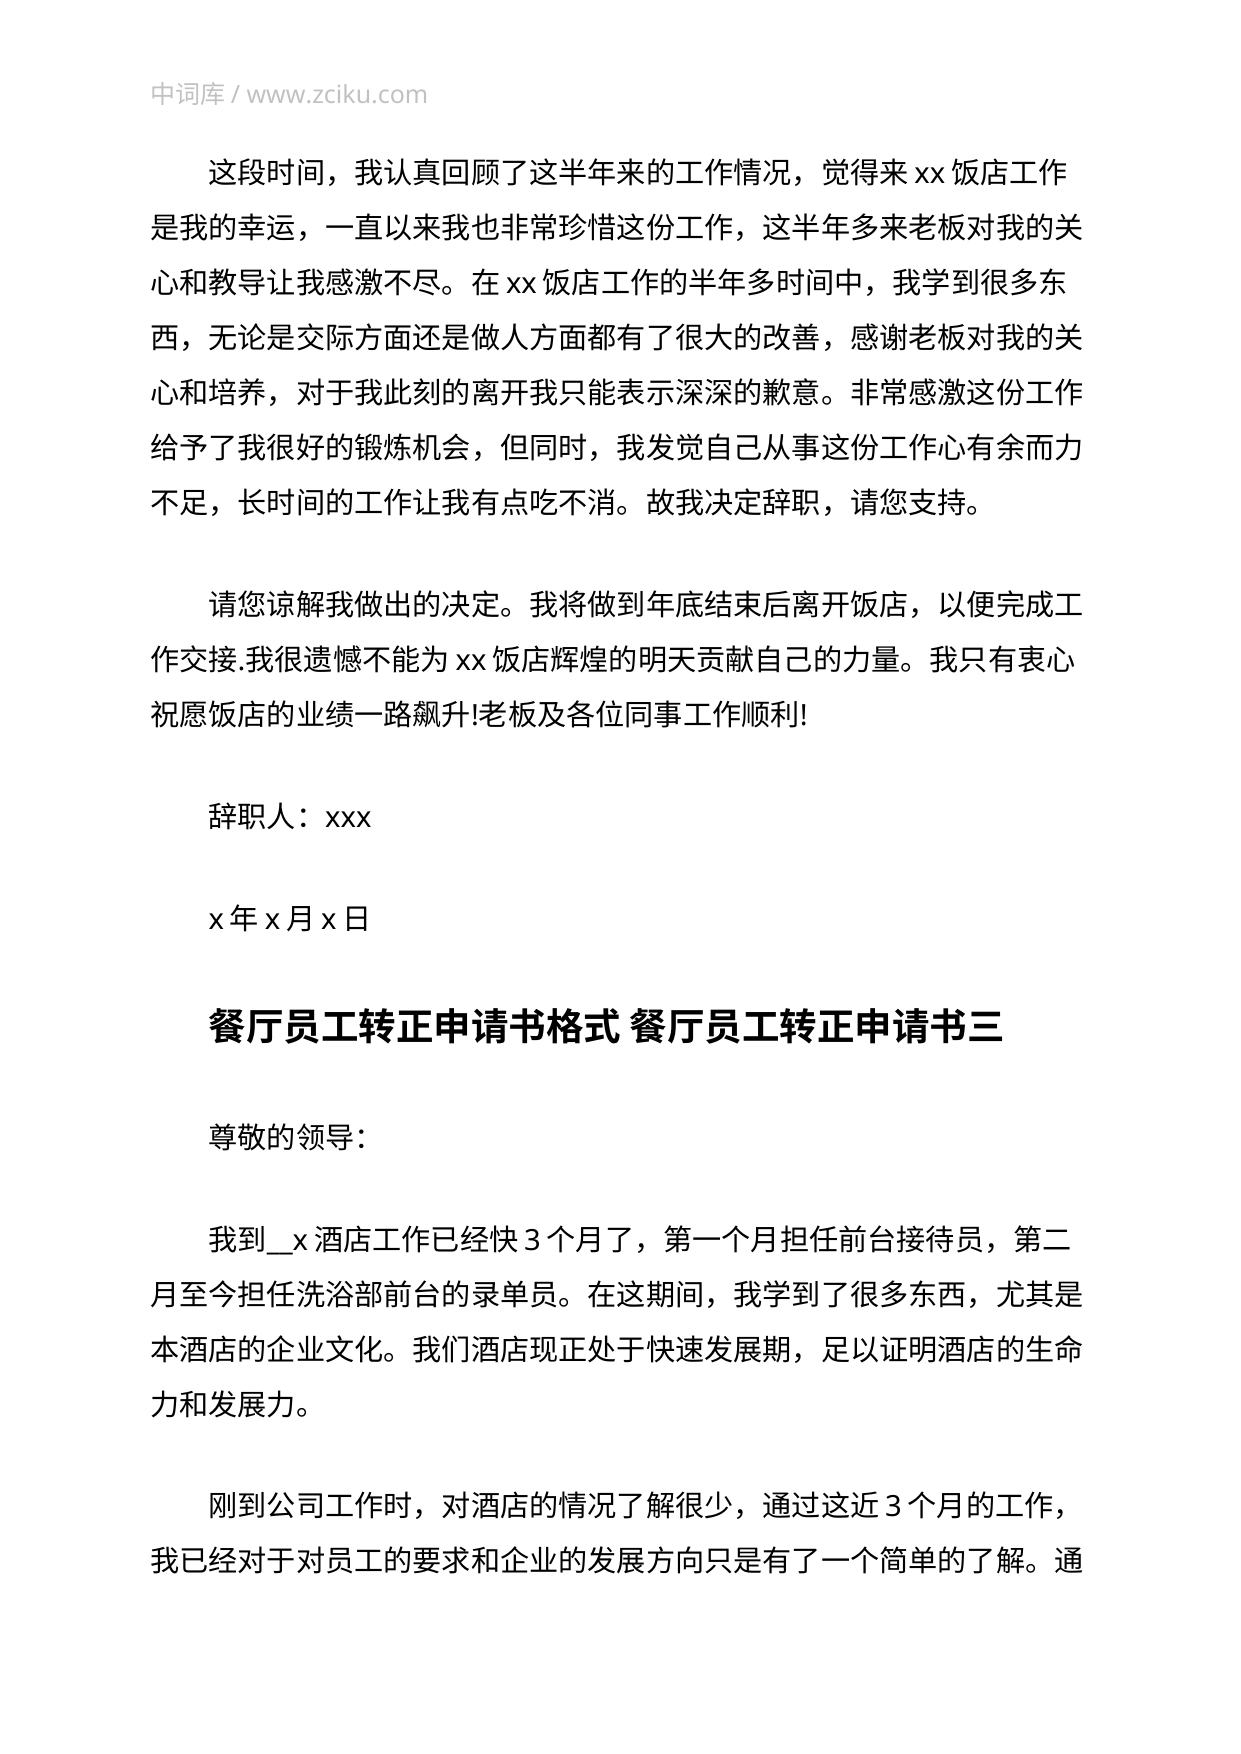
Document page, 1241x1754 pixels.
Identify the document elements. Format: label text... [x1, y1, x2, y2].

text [150, 1483, 1090, 1580]
text 请您谅解我做出的决定。我将做到年底结束后离开饭店，以便完成工作交接.我很遗憾不能为xx饭店辉煌的明天贡献自己的力量。我只有衷心祝愿饭店的业绩一路飙升!老板及各位同事工作顺利! [150, 581, 1090, 734]
text x年x月x日 [150, 895, 1090, 938]
text 辞职人：xxx [150, 793, 1090, 836]
text 尊敬的领导： [150, 1114, 1090, 1157]
text 我到__x酒店工作已经快3个月了，第一个月担任前台接待员，第二月至今担任洗浴部前台的录单员。在这期间，我学到了很多东西，尤其是本酒店的企业文化。我们酒店现正处于快速发展期，足以证明酒店的生命力和发展力。 [150, 1216, 1090, 1423]
text 这段时间，我认真回顾了这半年来的工作情况，觉得来xx饭店工作是我的幸运，一直以来我也非常珍惜这份工作，这半年多来老板对我的关心和教导让我感激不尽。在xx饭店工作的半年多时间中，我学到很多东西，无论是交际方面还是做人方面都有了很大的改善，感谢老板对我的关心和培养，对于我此刻的离开我只能表示深深的歉意。非常感激这份工作给予了我很好的锻炼机会，但同时，我发觉自己从事这份工作心有余而力不足，长时间的工作让我有点吃不消。故我决定辞职，请您支持。 [150, 150, 1090, 522]
text 餐厅员工转正申请书格式 餐厅员工转正申请书三 [150, 997, 1090, 1051]
